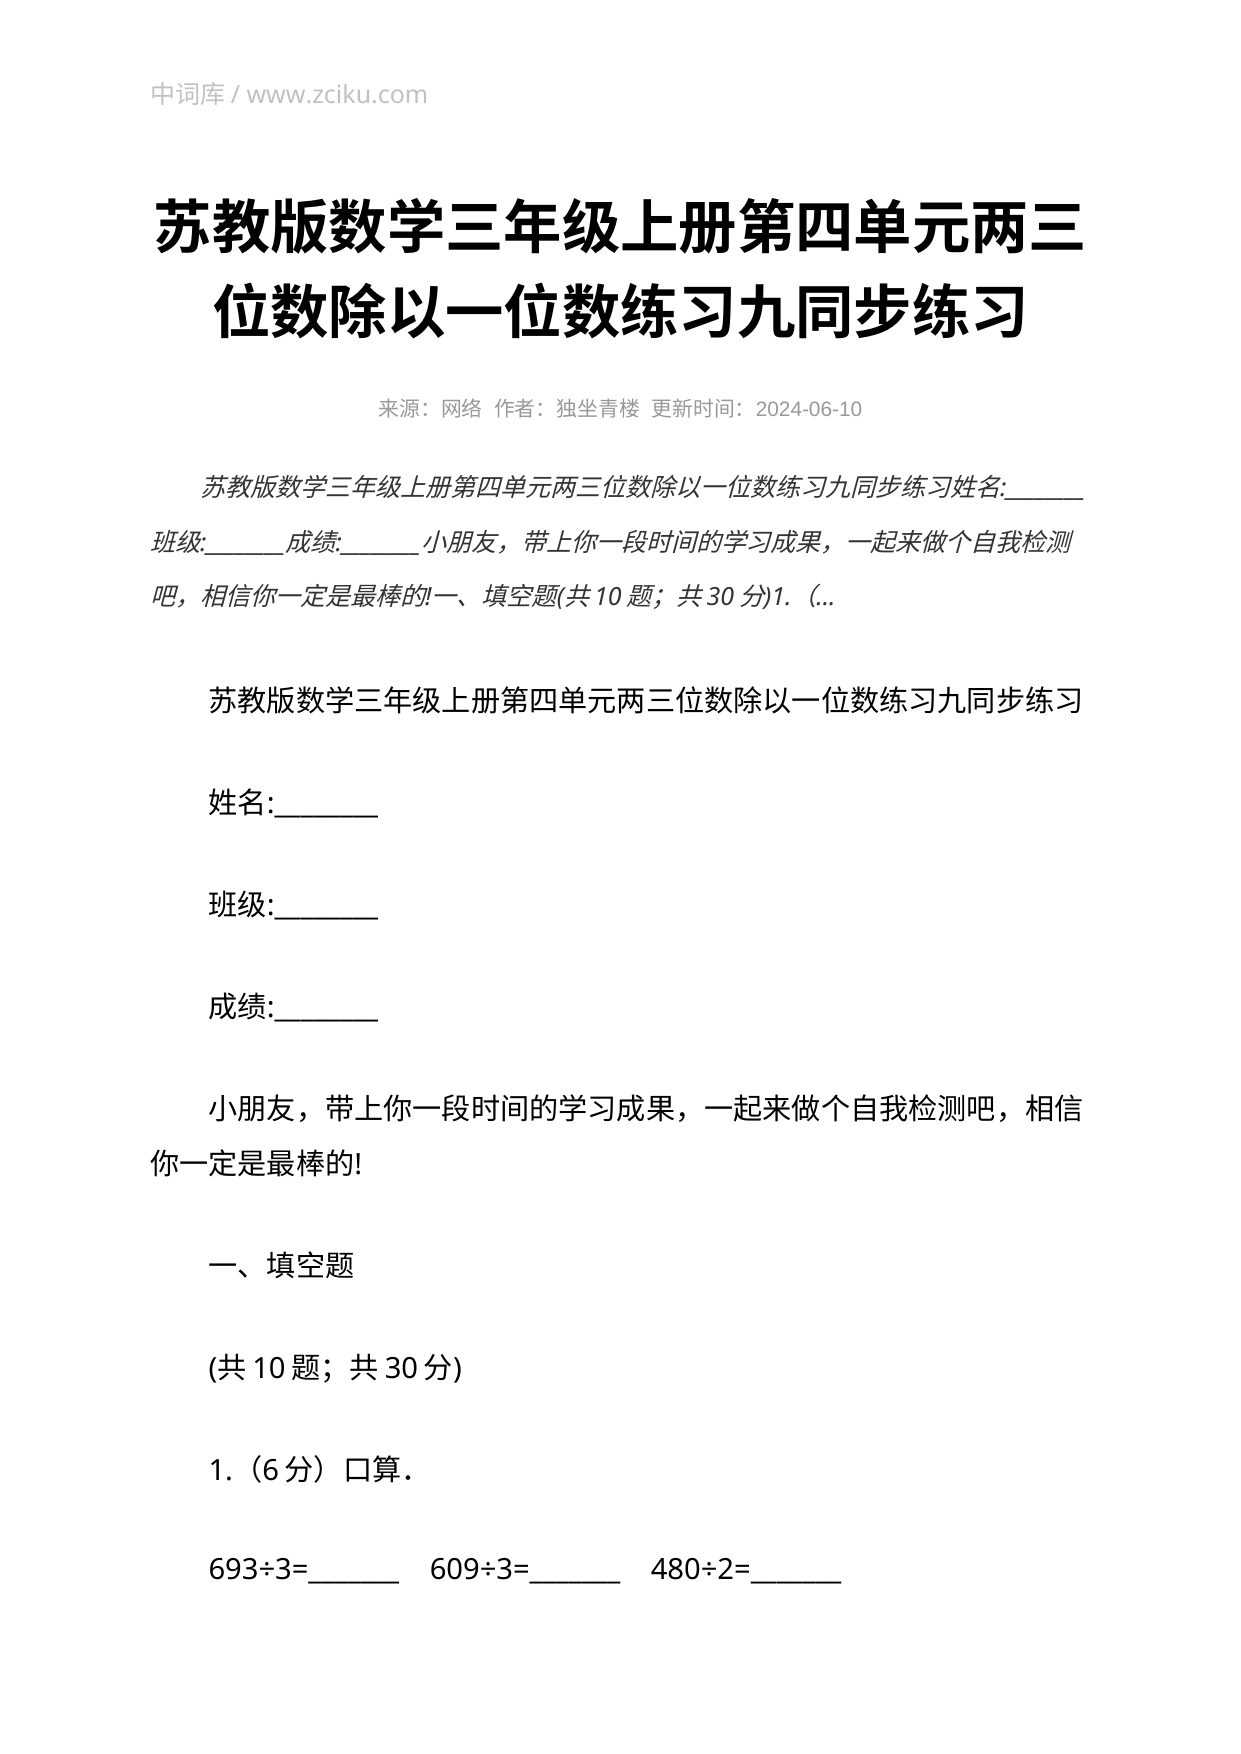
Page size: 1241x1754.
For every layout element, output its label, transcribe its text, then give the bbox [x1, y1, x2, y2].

text 1.（6分）口算． [150, 1446, 1090, 1489]
subtitle 苏教版数学三年级上册第四单元两三位数除以一位数练习九同步练习 [150, 181, 1090, 350]
text 693÷3=_______ 609÷3=_______ 480÷2=_______ [150, 1548, 1090, 1588]
text 来源：网络 作者：独坐青楼 更新时间：2024-06-10 [150, 397, 1090, 421]
text 姓名:________ [150, 780, 1090, 822]
text 小朋友，带上你一段时间的学习成果，一起来做个自我检测吧，相信你一定是最棒的! [150, 1086, 1090, 1183]
text 班级:________ [150, 882, 1090, 924]
text 一、填空题 [150, 1242, 1090, 1285]
text 成绩:________ [150, 984, 1090, 1026]
text 苏教版数学三年级上册第四单元两三位数除以一位数练习九同步练习姓名:________班级:________成绩:________小朋友，带上你一段时间的学习成果，一起来做个自我检测吧，相信你一定是最棒的!一、填空题(共10题；共30分)1.（... [150, 468, 1090, 613]
text 苏教版数学三年级上册第四单元两三位数除以一位数练习九同步练习 [150, 678, 1090, 720]
text (共10题；共30分) [150, 1344, 1090, 1387]
